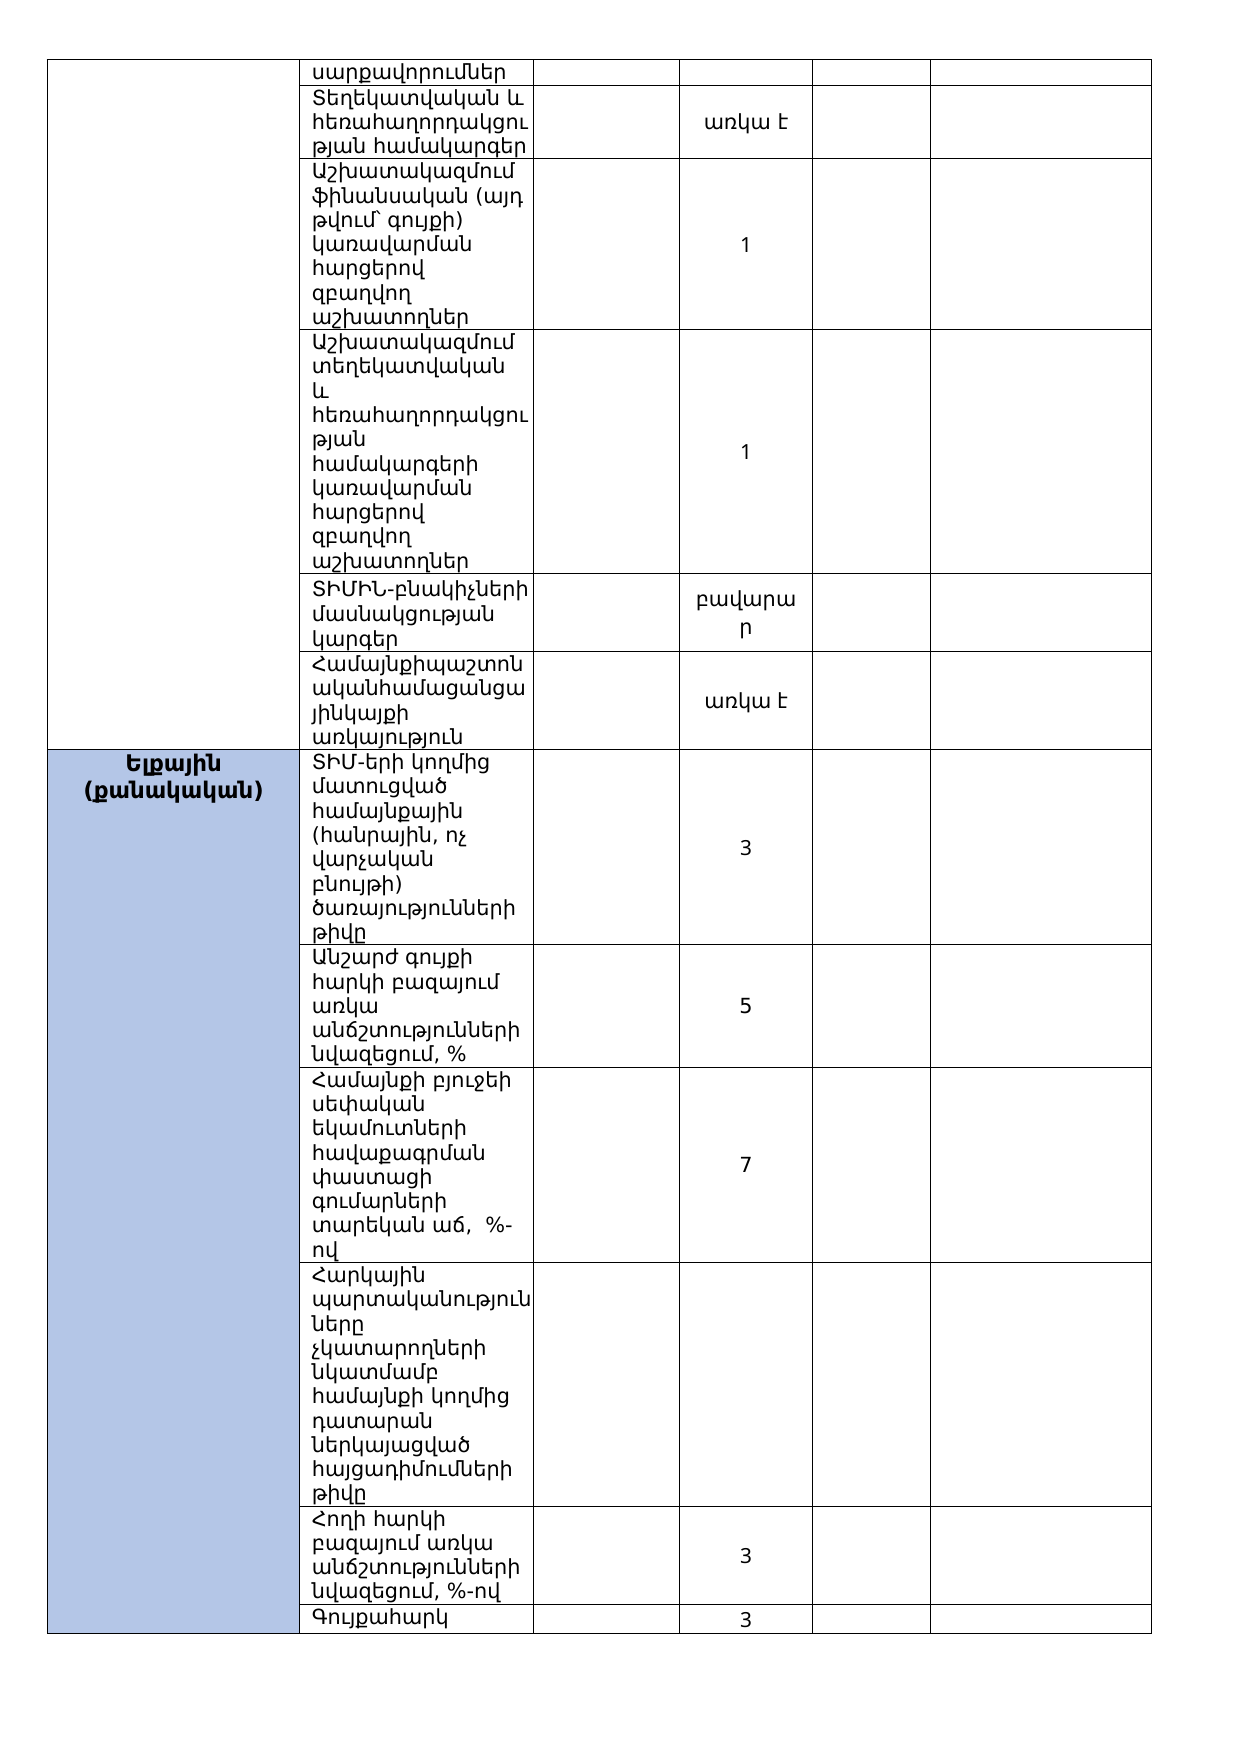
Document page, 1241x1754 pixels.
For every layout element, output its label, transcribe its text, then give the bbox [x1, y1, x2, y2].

table_cell Անշարժ գույքի հարկի բազայում առկա անճշտությունների նվազեցում, % [300, 945, 533, 1067]
table_cell [813, 1507, 930, 1604]
table_cell [931, 1507, 1151, 1604]
table_cell Համայնքի բյուջեի սեփական եկամուտների հավաքագրման փաստացի գումարների տարեկան աճ, %-ով [300, 1068, 533, 1262]
table_cell Ելքային (քանակական) [48, 750, 299, 1633]
table_cell Հողի հարկի բազայում առկա անճշտությունների նվազեցում, %-ով [300, 1507, 533, 1604]
table_cell [534, 159, 679, 329]
table_cell [534, 750, 679, 944]
table_cell [534, 1263, 679, 1506]
table_cell [813, 945, 930, 1067]
table_cell [813, 652, 930, 749]
table_cell 5 [680, 945, 812, 1067]
table_cell [931, 1605, 1151, 1633]
table_cell 1 [680, 330, 812, 573]
table_cell [534, 60, 679, 84]
table_cell [813, 1068, 930, 1262]
table_cell [931, 750, 1151, 944]
table_cell [813, 1263, 930, 1506]
table_cell [931, 574, 1151, 651]
table_cell առկա է [680, 86, 812, 158]
table_cell [813, 159, 930, 329]
table_cell [931, 1068, 1151, 1262]
table_cell [813, 1605, 930, 1633]
table_cell 3 [680, 1605, 812, 1633]
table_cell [300, 60, 533, 84]
table_cell [931, 60, 1151, 84]
table_cell [931, 86, 1151, 158]
table_cell Տեղեկատվական և հեռահաղորդակցության համակարգեր [300, 86, 533, 158]
table_cell [534, 945, 679, 1067]
table_cell [813, 330, 930, 573]
table_cell [813, 60, 930, 84]
table_cell ՏԻՄԻՆ-բնակիչների մասնակցության կարգեր [300, 574, 533, 651]
table_cell 1 [680, 159, 812, 329]
table_cell 3 [680, 1507, 812, 1604]
table_cell առկա է [680, 652, 812, 749]
table_cell 7 [680, 1068, 812, 1262]
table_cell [300, 1605, 533, 1633]
table_cell 3 [680, 750, 812, 944]
table_cell [534, 1605, 679, 1633]
table_cell ՏԻՄ-երի կողմից մատուցված համայնքային (հանրային, ոչ վարչական բնույթի) ծառայությունների թիվը [300, 750, 533, 944]
table_cell Հարկային պարտականությունները չկատարողների նկատմամբ համայնքի կողմից դատարան ներկայացված հայցադիմումների թիվը [300, 1263, 533, 1506]
table_cell [534, 574, 679, 651]
table_cell [813, 750, 930, 944]
table_cell [931, 330, 1151, 573]
table_cell [680, 1263, 812, 1506]
table_cell Համայնքիպաշտոնականհամացանցայինկայքի առկայություն [300, 652, 533, 749]
table_cell [534, 86, 679, 158]
table_cell բավարար [680, 574, 812, 651]
table_cell [534, 330, 679, 573]
table_cell Աշխատակազմում ֆինանսական (այդ թվում՝ գույքի) կառավարման հարցերով զբաղվող աշխատողներ [300, 159, 533, 329]
table_cell [534, 1068, 679, 1262]
table_cell [931, 1263, 1151, 1506]
table_cell [931, 652, 1151, 749]
table_cell [813, 86, 930, 158]
table_cell [534, 652, 679, 749]
table_cell [931, 945, 1151, 1067]
table_cell [813, 574, 930, 651]
table_cell - [680, 60, 812, 84]
table_cell [534, 1507, 679, 1604]
table_cell [931, 159, 1151, 329]
table_cell Աշխատակազմում տեղեկատվական և հեռահաղորդակցության համակարգերի կառավարման հարցերով զբաղվող աշխատողներ [300, 330, 533, 573]
